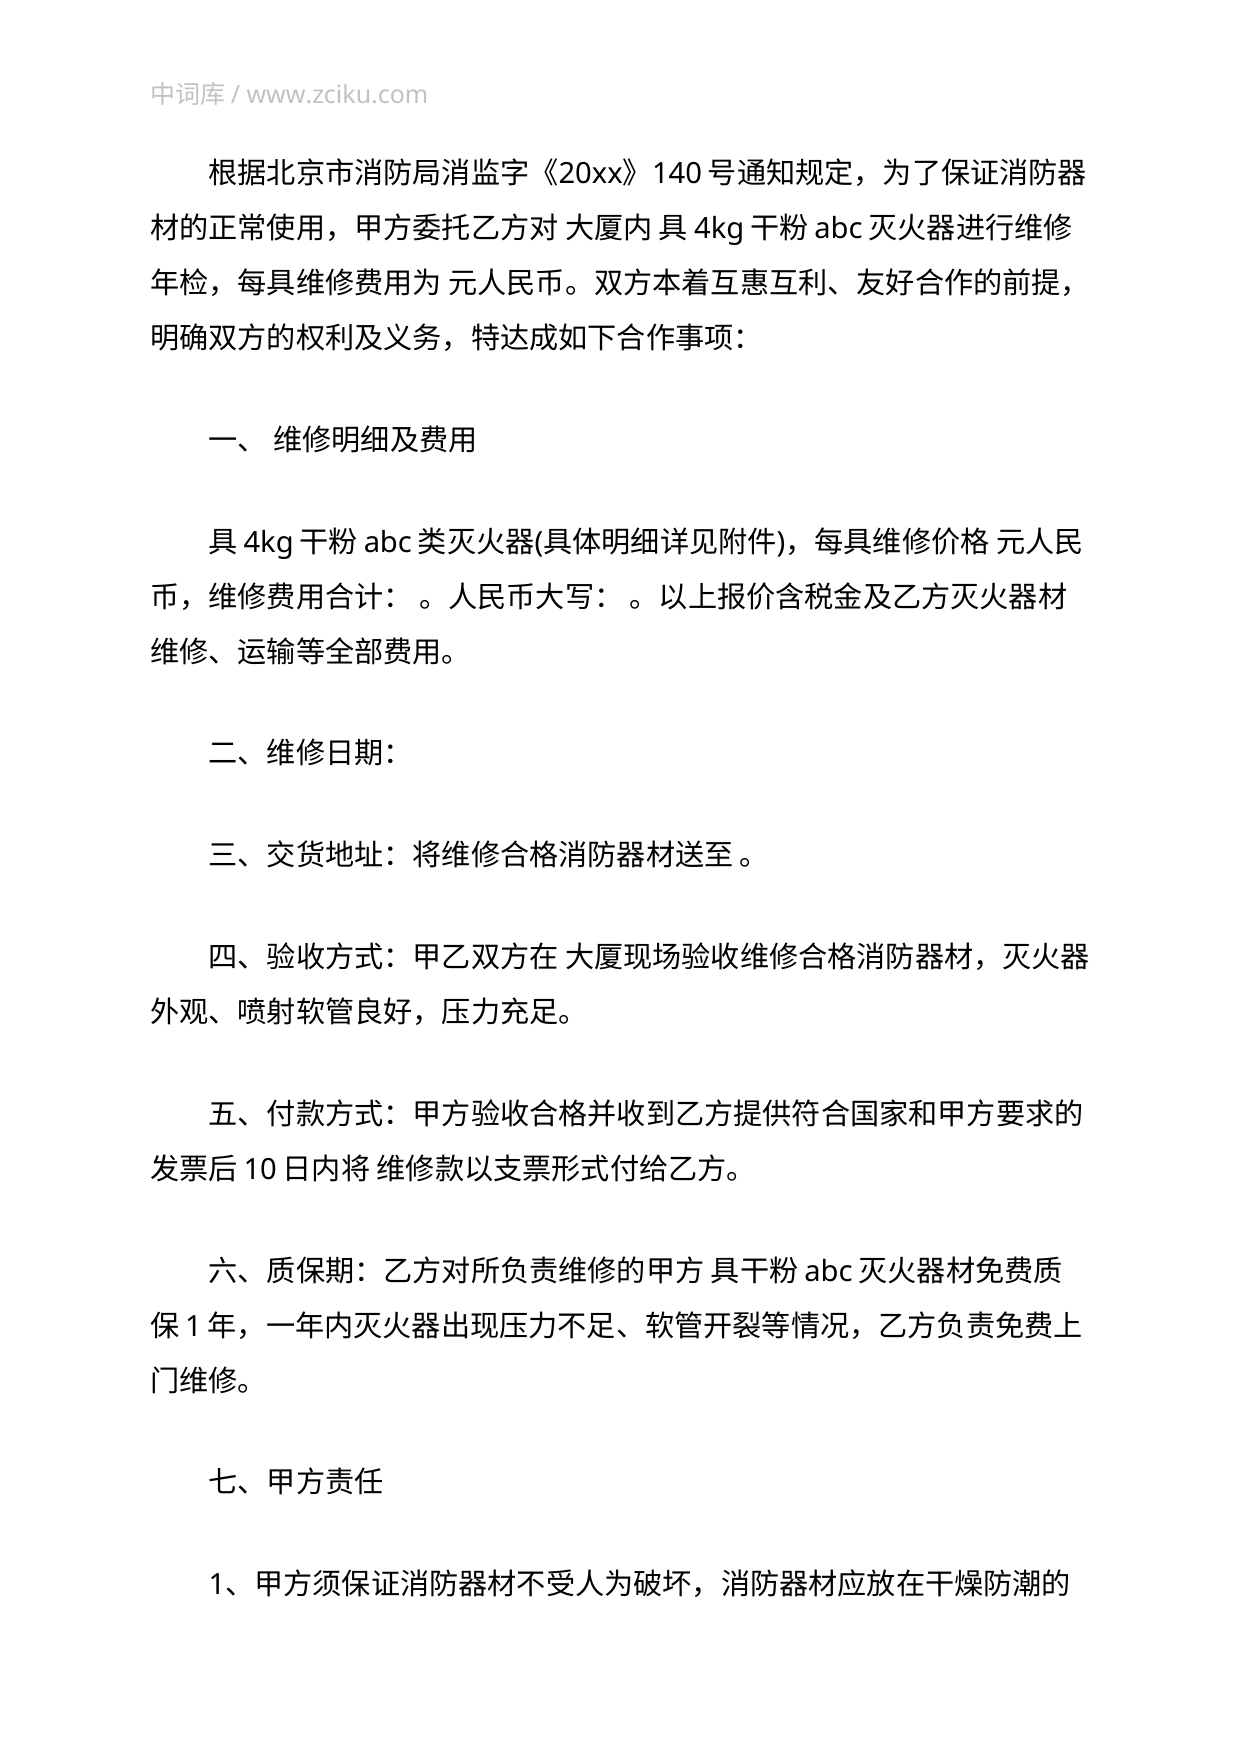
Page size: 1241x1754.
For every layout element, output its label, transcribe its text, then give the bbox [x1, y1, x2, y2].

text 六、质保期：乙方对所负责维修的甲方 具干粉abc灭火器材免费质保1年，一年内灭火器出现压力不足、软管开裂等情况，乙方负责免费上门维修。 [150, 1247, 1090, 1399]
text 七、甲方责任 [150, 1459, 1090, 1501]
text 一、 维修明细及费用 [150, 417, 1090, 459]
text 五、付款方式：甲方验收合格并收到乙方提供符合国家和甲方要求的发票后10日内将 维修款以支票形式付给乙方。 [150, 1090, 1090, 1188]
text 三、交货地址：将维修合格消防器材送至 。 [150, 832, 1090, 874]
text 根据北京市消防局消监字《20xx》140号通知规定，为了保证消防器材的正常使用，甲方委托乙方对 大厦内 具4kg干粉abc灭火器进行维修年检，每具维修费用为 元人民币。双方本着互惠互利、友好合作的前提，明确双方的权利及义务，特达成如下合作事项： [150, 150, 1090, 357]
text 二、维修日期： [150, 730, 1090, 772]
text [150, 1561, 1090, 1603]
text 四、验收方式：甲乙双方在 大厦现场验收维修合格消防器材，灭火器外观、喷射软管良好，压力充足。 [150, 934, 1090, 1031]
text 具4kg干粉abc类灭火器(具体明细详见附件)，每具维修价格 元人民币，维修费用合计： 。人民币大写： 。以上报价含税金及乙方灭火器材维修、运输等全部费用。 [150, 518, 1090, 671]
